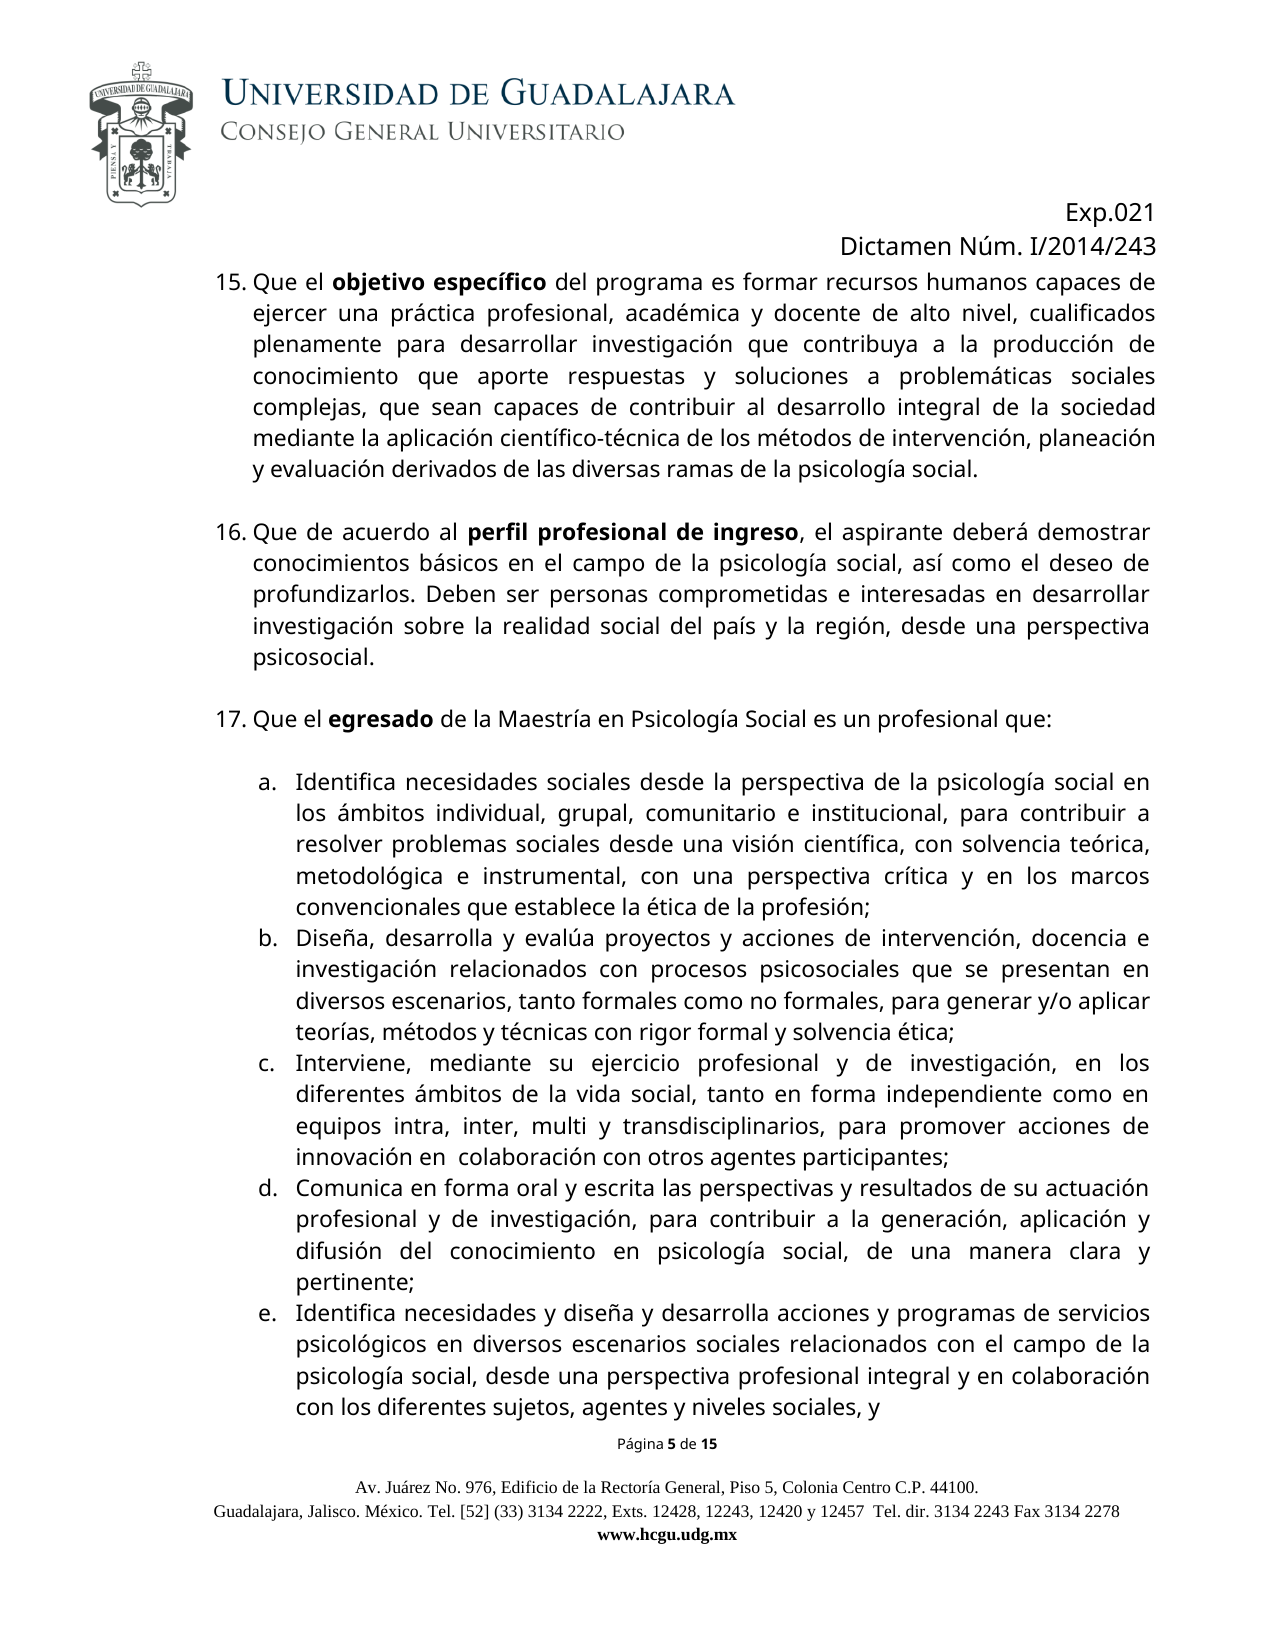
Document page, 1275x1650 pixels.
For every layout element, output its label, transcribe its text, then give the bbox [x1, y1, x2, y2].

list Diseña, desarrolla y evalúa proyectos y acciones de intervención, docencia e investigación relacionados con procesos psicosociales que se presentan en diversos escenarios, tanto formales como no formales, para generar y/o aplicar teorías, métodos y técnicas con rigor formal y solvencia ética; [258, 922, 1151, 1047]
list Interviene, mediante su ejercicio profesional y de investigación, en los diferentes ámbitos de la vida social, tanto en forma independiente como en equipos intra, inter, multi y transdisciplinarios, para promover acciones de innovación en colaboración con otros agentes participantes; [258, 1047, 1151, 1172]
list Que el egresado de la Maestría en Psicología Social es un profesional que: [215, 703, 1151, 734]
picture [1, 1, 1274, 268]
list Identifica necesidades y diseña y desarrolla acciones y programas de servicios psicológicos en diversos escenarios sociales relacionados con el campo de la psicología social, desde una perspectiva profesional integral y en colaboración con los diferentes sujetos, agentes y niveles sociales, y [258, 1297, 1151, 1422]
list Comunica en forma oral y escrita las perspectivas y resultados de su actuación profesional y de investigación, para contribuir a la generación, aplicación y difusión del conocimiento en psicología social, de una manera clara y pertinente; [258, 1172, 1151, 1297]
list Que de acuerdo al perfil profesional de ingreso, el aspirante deberá demostrar conocimientos básicos en el campo de la psicología social, así como el deseo de profundizarlos. Deben ser personas comprometidas e interesadas en desarrollar investigación sobre la realidad social del país y la región, desde una perspectiva psicosocial. [215, 516, 1151, 672]
list Identifica necesidades sociales desde la perspectiva de la psicología social en los ámbitos individual, grupal, comunitario e institucional, para contribuir a resolver problemas sociales desde una visión científica, con solvencia teórica, metodológica e instrumental, con una perspectiva crítica y en los marcos convencionales que establece la ética de la profesión; [258, 766, 1151, 922]
list Que el objetivo específico del programa es formar recursos humanos capaces de ejercer una práctica profesional, académica y docente de alto nivel, cualificados plenamente para desarrollar investigación que contribuya a la producción de conocimiento que aporte respuestas y soluciones a problemáticas sociales complejas, que sean capaces de contribuir al desarrollo integral de la sociedad mediante la aplicación científico-técnica de los métodos de intervención, planeación y evaluación derivados de las diversas ramas de la psicología social. [215, 266, 1157, 484]
